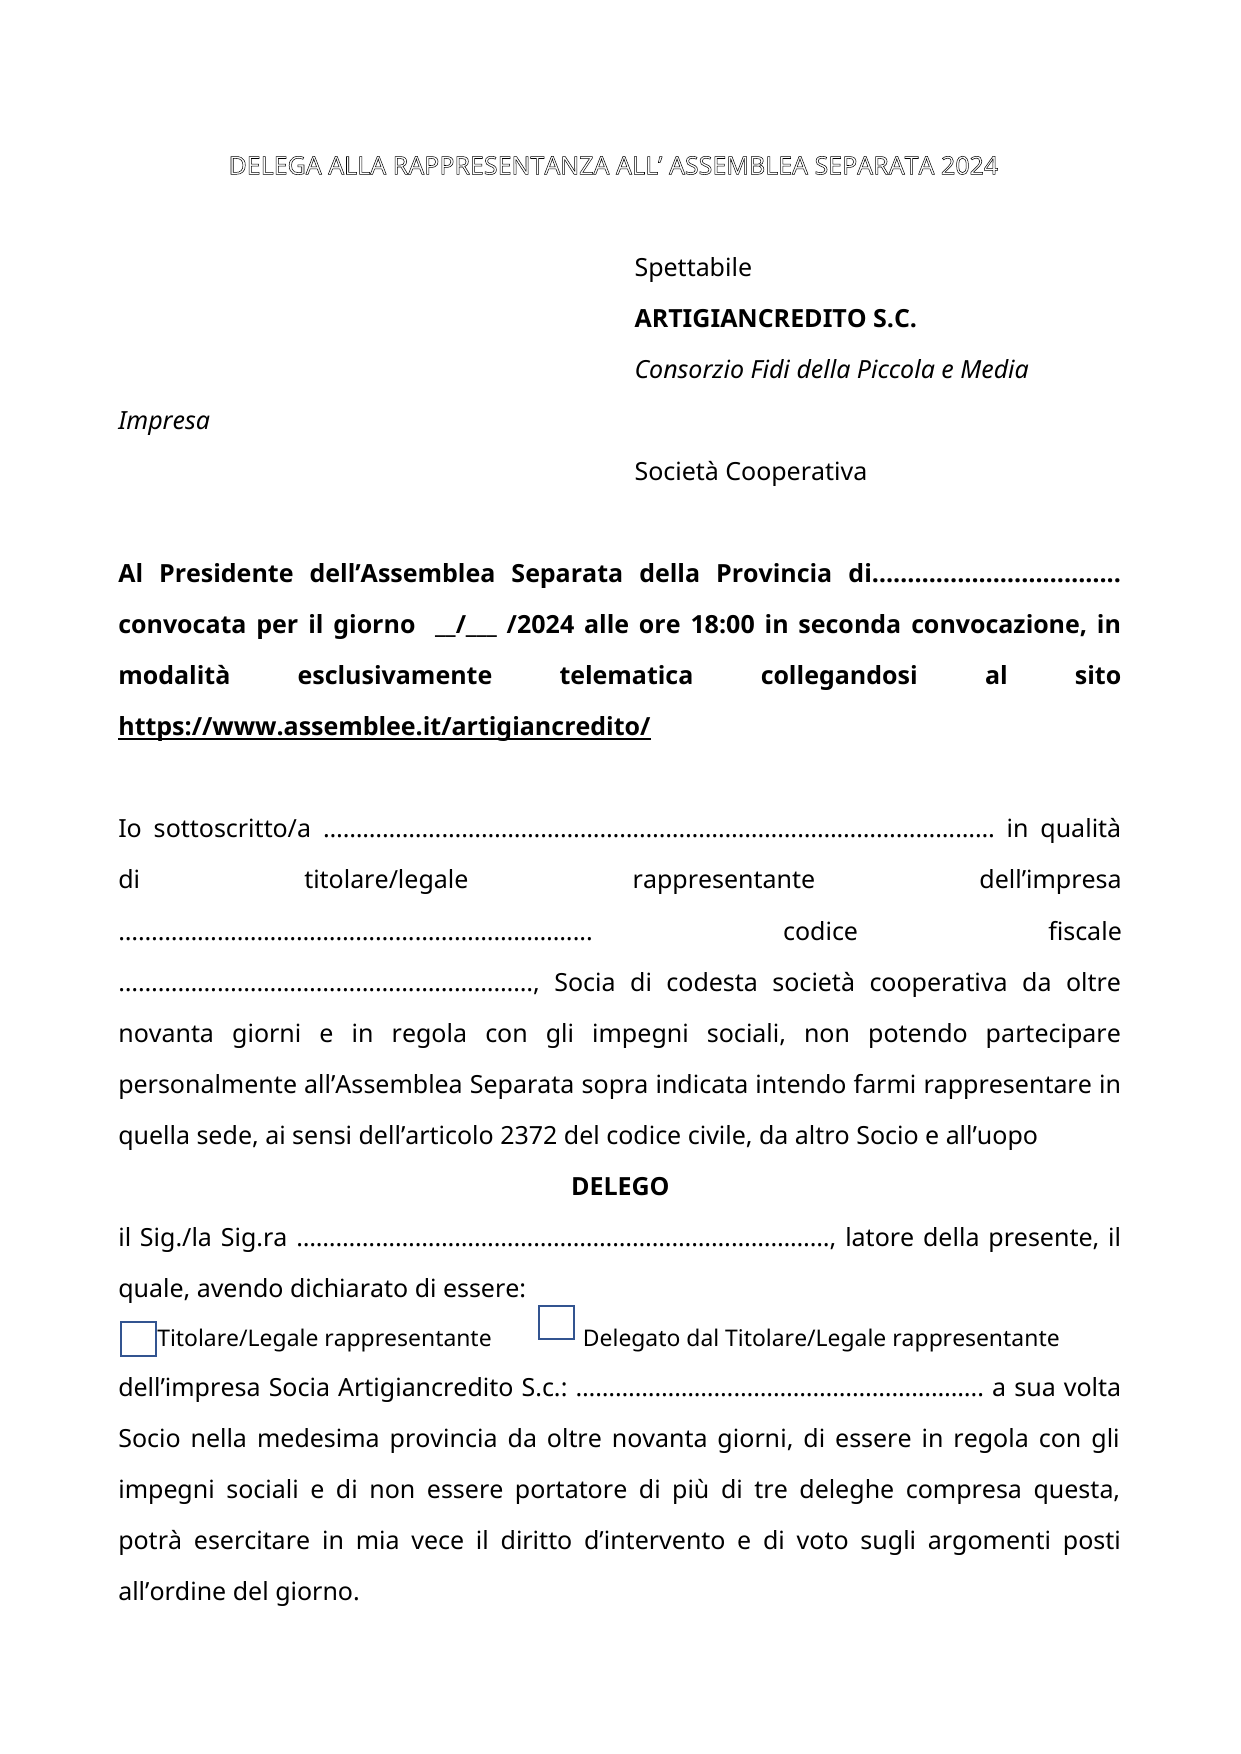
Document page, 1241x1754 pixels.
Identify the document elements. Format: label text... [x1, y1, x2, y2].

text ARTIGIANCREDITO S.C. [118, 301, 1122, 335]
text il Sig./la Sig.ra ………………………………………………………………………, latore della presente, il quale, avendo dichiarato di essere: [118, 1219, 1122, 1304]
text DELEGA ALLA RAPPRESENTANZA ALL’ ASSEMBLEA SEPARATA 2024 [118, 148, 1122, 182]
text Consorzio Fidi della Piccola e Media Impresa [118, 352, 1122, 437]
text Io sottoscritto/a ………………………………………………………………………………………… in qualità di titolare/legale rappresentante dell’impresa ……………………………………………………………... codice fiscale ………………………………………………………, Socia di codesta società cooperativa da oltre novanta giorni e in regola con gli impegni sociali, non potendo partecipare personalmente all’Assemblea Separata sopra indicata intendo farmi rappresentare in quella sede, ai sensi dell’articolo 2372 del codice civile, da altro Socio e all’uopo [118, 811, 1122, 1151]
text Al Presidente dell’Assemblea Separata della Provincia di…………………………….. convocata per il giorno __/___ /2024 alle ore 18:00 in seconda convocazione, in modalità esclusivamente telematica collegandosi al sito https://www.assemblee.it/artigiancredito/ [118, 556, 1122, 743]
text DELEGO [118, 1168, 1122, 1202]
text Spettabile [118, 250, 1122, 284]
text Società Cooperativa [118, 454, 1122, 488]
text dell’impresa Socia Artigiancredito S.c.: …………………………………………………….. a sua volta Socio nella medesima provincia da oltre novanta giorni, di essere in regola con gli impegni sociali e di non essere portatore di più di tre deleghe compresa questa, potrà esercitare in mia vece il diritto d’intervento e di voto sugli argomenti posti all’ordine del giorno. [118, 1370, 1122, 1608]
text Titolare/Legale rappresentante Delegato dal Titolare/Legale rappresentante [157, 1322, 1122, 1353]
